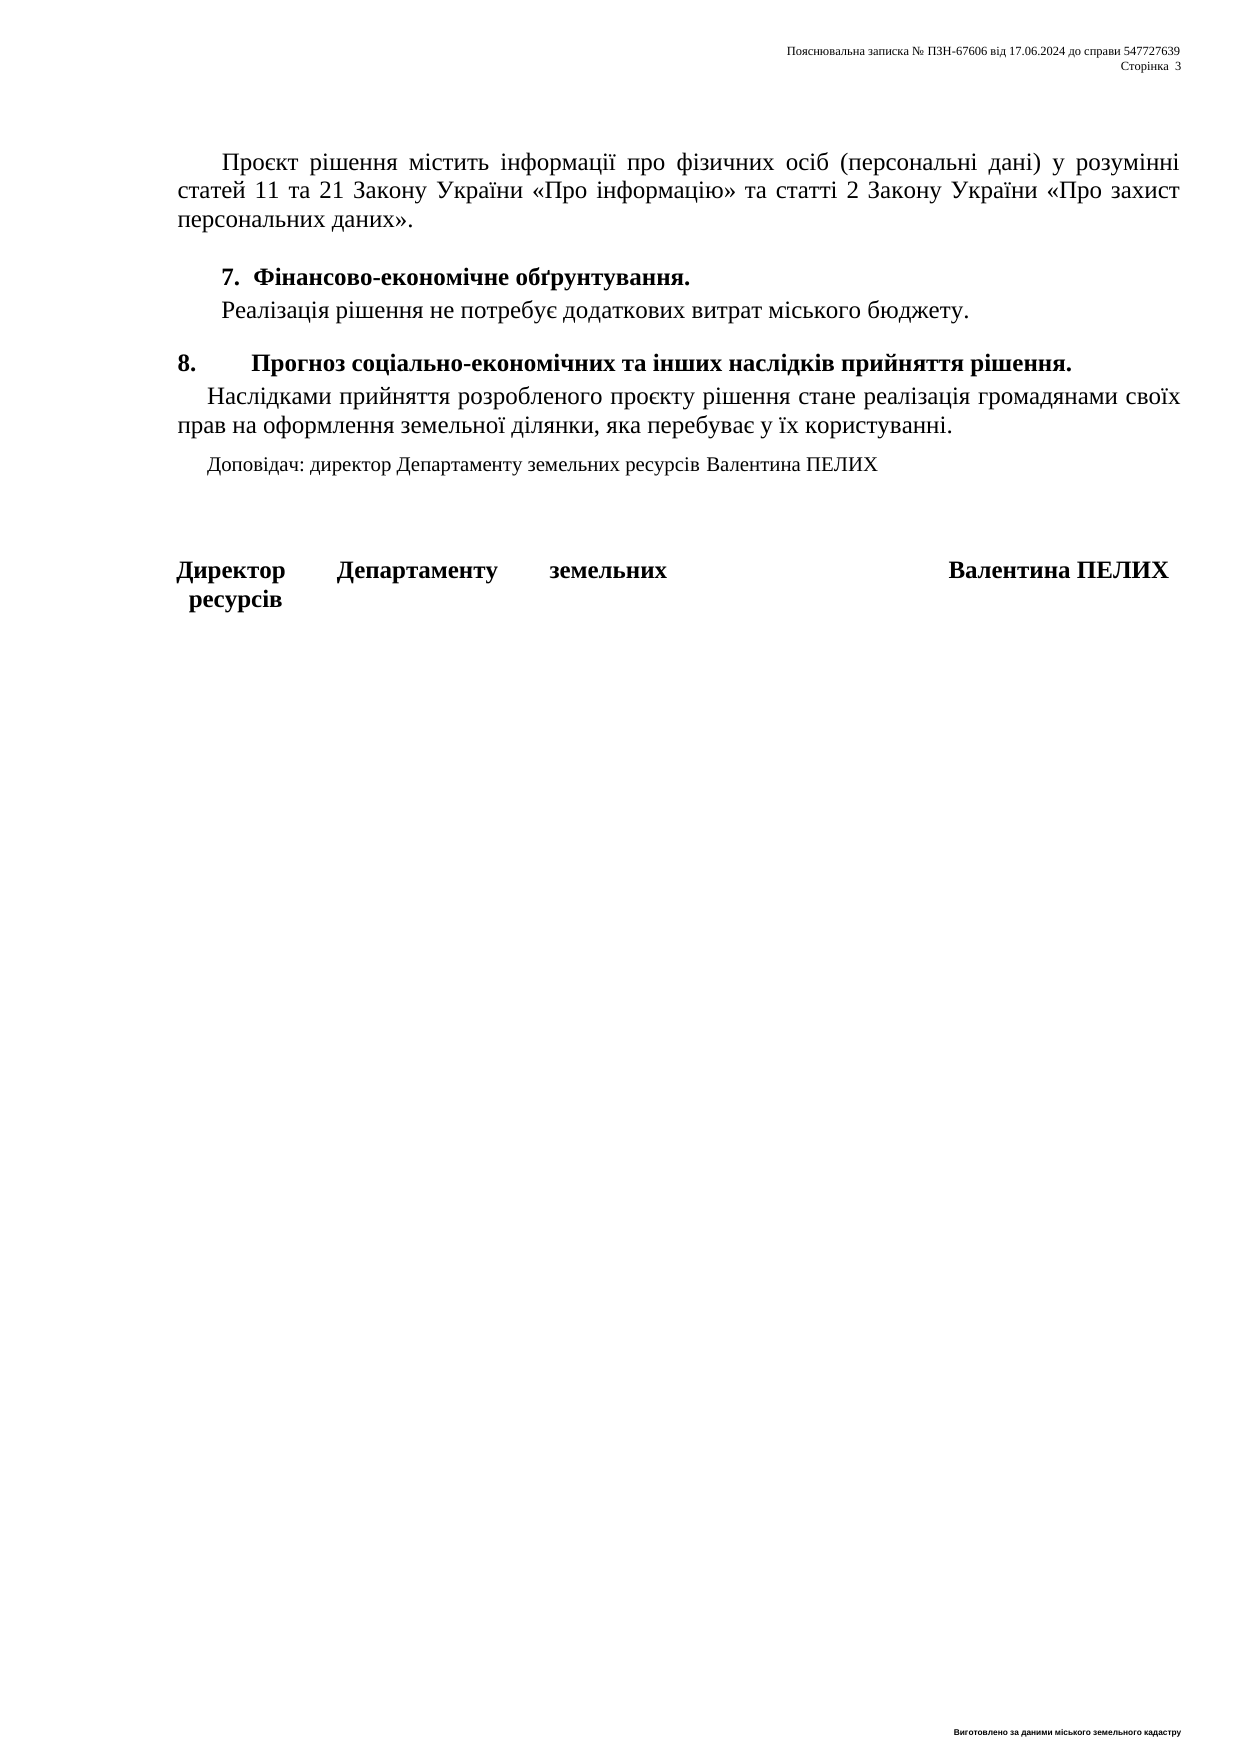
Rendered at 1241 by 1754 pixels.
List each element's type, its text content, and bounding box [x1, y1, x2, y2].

text Доповідач: директор Департаменту земельних ресурсів Валентина ПЕЛИХ [177, 451, 1181, 476]
text Реалізація рішення не потребує додаткових витрат міського бюджету. [177, 295, 1181, 323]
text Наслідками прийняття розробленого проєкту рішення стане реалізація громадянами своїх прав на оформлення земельної ділянки, яка перебуває у їх користуванні. [177, 381, 1181, 439]
table_header Директор Департаменту земельних ресурсів [177, 555, 679, 649]
text Проєкт рішення містить інформації про фізичних осіб (персональні дані) у розумінні статей 11 та 21 Закону України «Про інформацію» та статті 2 Закону України «Про захист персональних даних». [177, 147, 1181, 233]
list Прогноз соціально-економічних та інших наслідків прийняття рішення. [177, 348, 1181, 377]
table_header Валентина ПЕЛИХ [679, 555, 1180, 649]
list Фінансово-економічне обґрунтування. [177, 262, 1181, 291]
